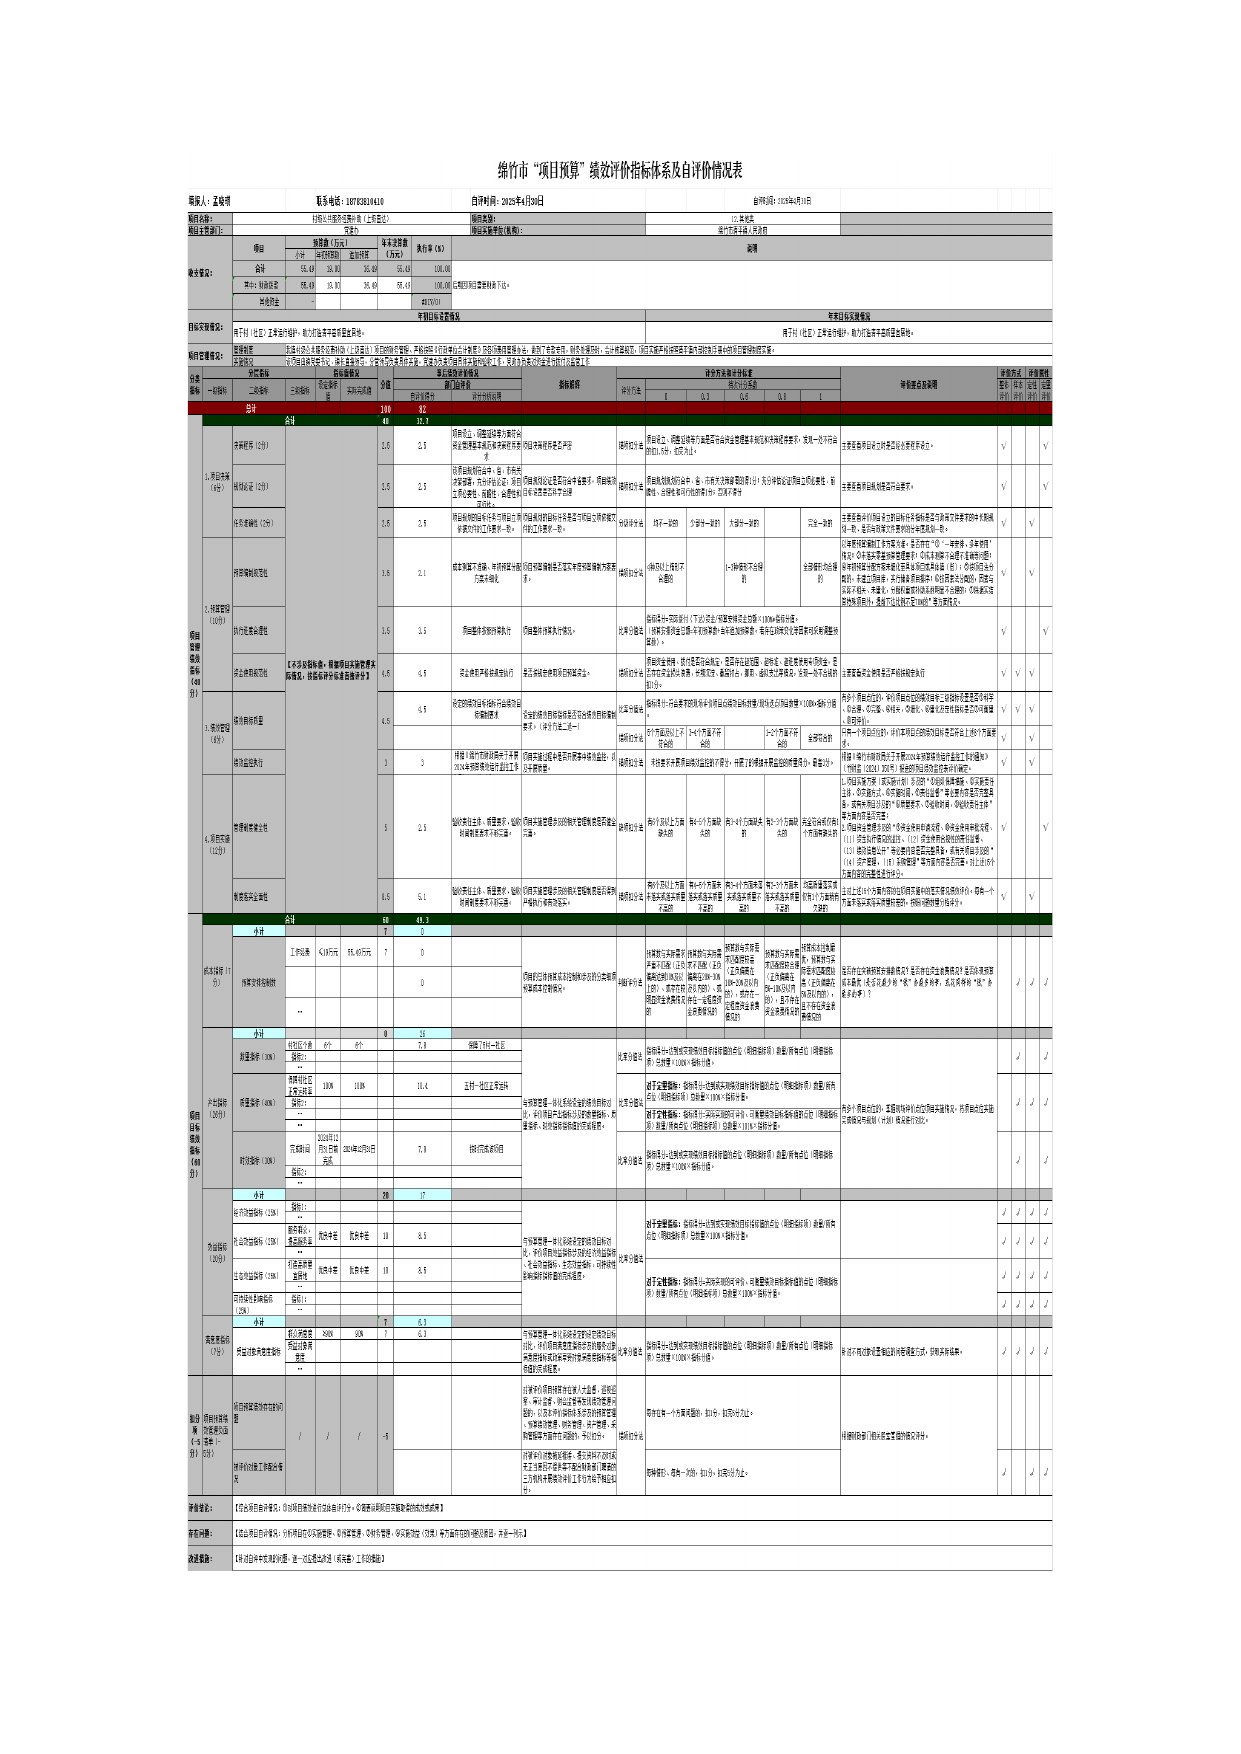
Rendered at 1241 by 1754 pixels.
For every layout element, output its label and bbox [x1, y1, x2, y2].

picture [187, 153, 1053, 1571]
